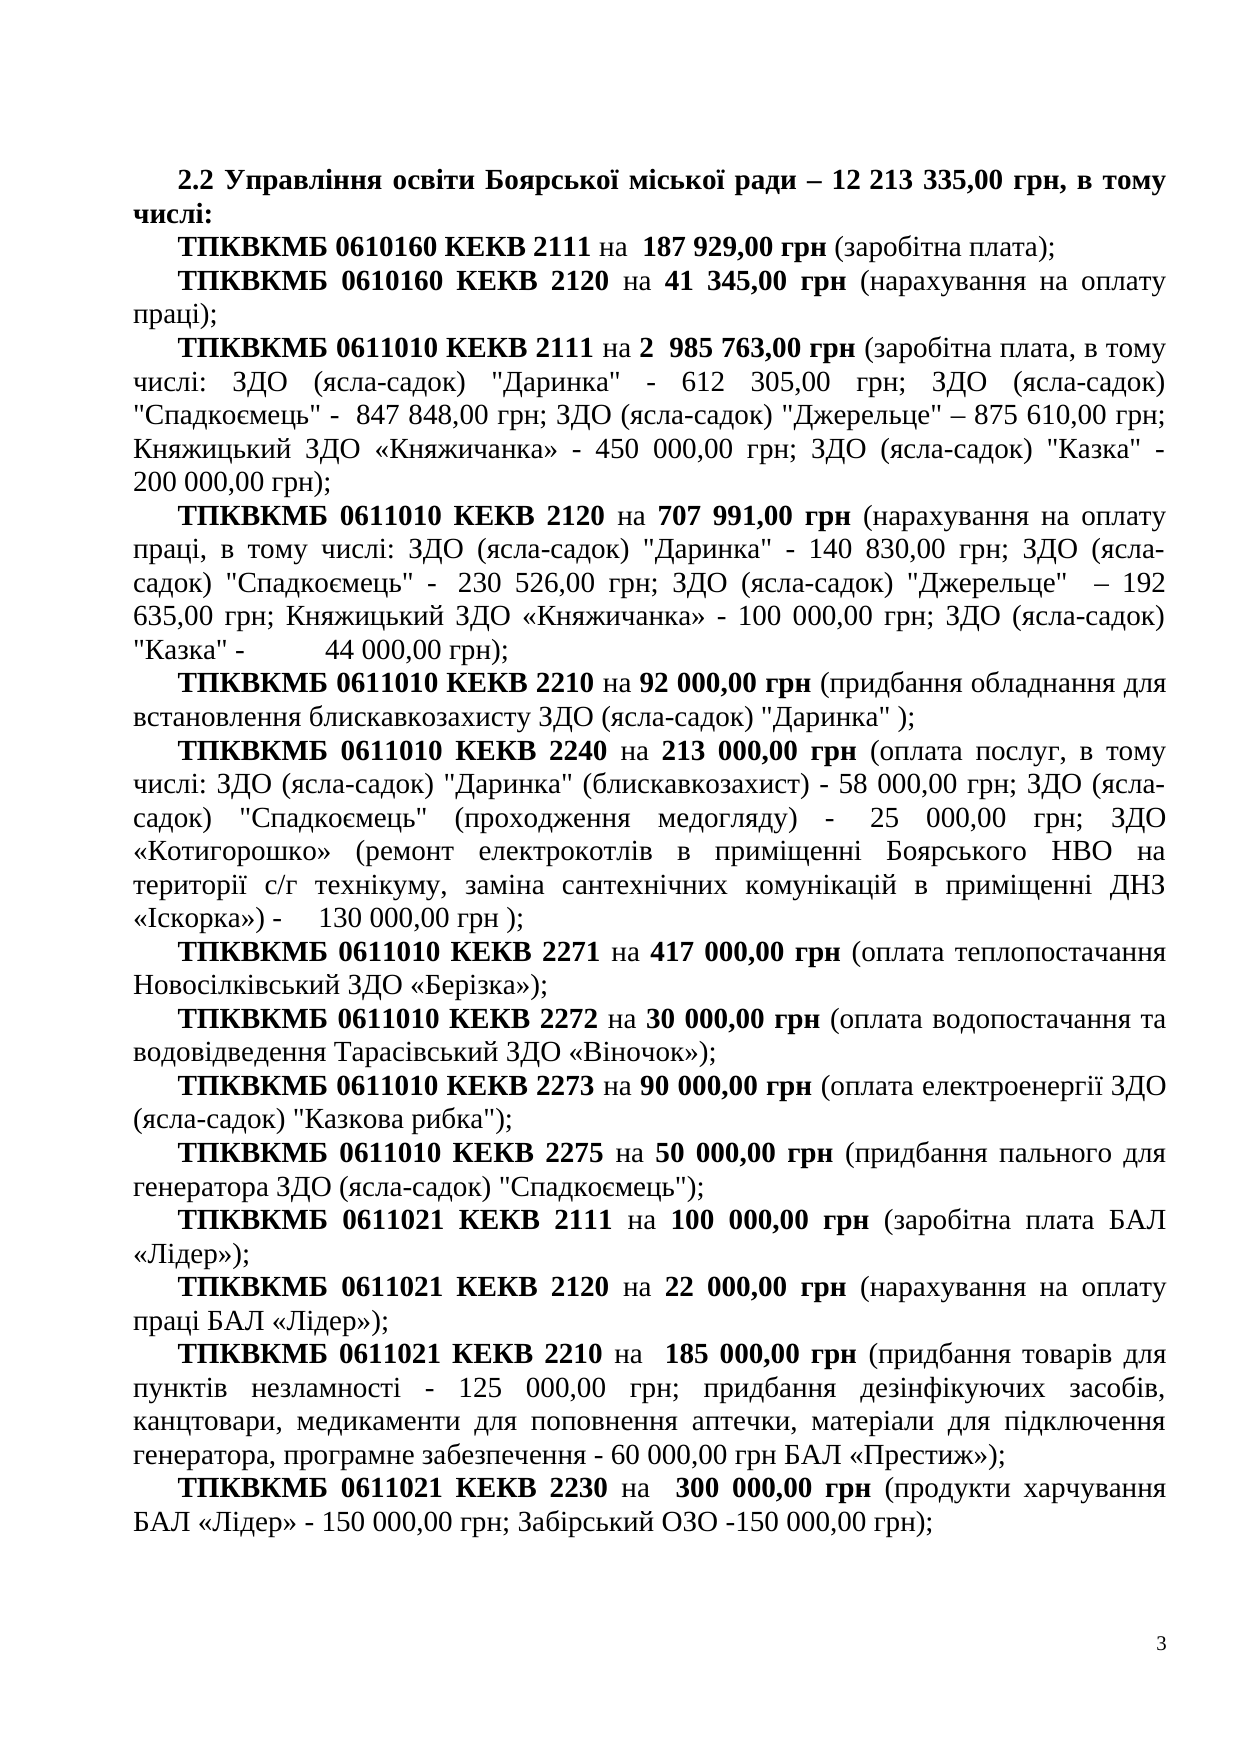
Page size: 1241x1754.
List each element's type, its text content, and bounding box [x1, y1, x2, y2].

text ТПКВКМБ 0611010 КЕКВ 2275 на 50 000,00 грн (придбання пального для генератора ЗДО (ясла-садок) "Спадкоємець"); [133, 1135, 1167, 1202]
text ТПКВКМБ 0611021 КЕКВ 2120 на 22 000,00 грн (нарахування на оплату праці БАЛ «Лідер»); [133, 1269, 1167, 1336]
text ТПКВКМБ 0610160 КЕКВ 2111 на 187 929,00 грн (заробітна плата); [133, 229, 1167, 263]
text ТПКВКМБ 0611010 КЕКВ 2120 на 707 991,00 грн (нарахування на оплату праці, в тому числі: ЗДО (ясла-садок) "Даринка" - 140 830,00 грн; ЗДО (ясла-садок) "Спадкоємець" - 230 526,00 грн; ЗДО (ясла-садок) "Джерельце" – 192 635,00 грн; Княжицький ЗДО «Княжичанка» - 100 000,00 грн; ЗДО (ясла-садок) "Казка" - 44 000,00 грн); [133, 498, 1167, 666]
text ТПКВКМБ 0611021 КЕКВ 2230 на 300 000,00 грн (продукти харчування БАЛ «Лідер» - 150 000,00 грн; Забірський ОЗО -150 000,00 грн); [133, 1471, 1167, 1538]
text ТПКВКМБ 0611010 КЕКВ 2273 на 90 000,00 грн (оплата електроенергії ЗДО (ясла-садок) "Казкова рибка"); [133, 1068, 1167, 1135]
text ТПКВКМБ 0611010 КЕКВ 2210 на 92 000,00 грн (придбання обладнання для встановлення блискавкозахисту ЗДО (ясла-садок) "Даринка" ); [133, 666, 1167, 733]
text ТПКВКМБ 0611010 КЕКВ 2271 на 417 000,00 грн (оплата теплопостачання Новосілківський ЗДО «Берізка»); [133, 934, 1167, 1001]
text ТПКВКМБ 0611021 КЕКВ 2210 на 185 000,00 грн (придбання товарів для пунктів незламності - 125 000,00 грн; придбання дезінфікуючих засобів, канцтовари, медикаменти для поповнення аптечки, матеріали для підключення генератора, програмне забезпечення - 60 000,00 грн БАЛ «Престиж»); [133, 1336, 1167, 1471]
text ТПКВКМБ 0611010 КЕКВ 2111 на 2 985 763,00 грн (заробітна плата, в тому числі: ЗДО (ясла-садок) "Даринка" - 612 305,00 грн; ЗДО (ясла-садок) "Спадкоємець" - 847 848,00 грн; ЗДО (ясла-садок) "Джерельце" – 875 610,00 грн; Княжицький ЗДО «Княжичанка» - 450 000,00 грн; ЗДО (ясла-садок) "Казка" - 200 000,00 грн); [133, 330, 1167, 498]
text ТПКВКМБ 0611021 КЕКВ 2111 на 100 000,00 грн (заробітна плата БАЛ «Лідер»); [133, 1202, 1167, 1269]
text ТПКВКМБ 0611010 КЕКВ 2240 на 213 000,00 грн (оплата послуг, в тому числі: ЗДО (ясла-садок) "Даринка" (блискавкозахист) - 58 000,00 грн; ЗДО (ясла-садок) "Спадкоємець" (проходження медогляду) - 25 000,00 грн; ЗДО «Котигорошко» (ремонт електрокотлів в приміщенні Боярського НВО на території с/г технікуму, заміна сантехнічних комунікацій в приміщенні ДНЗ «Іскорка») - 130 000,00 грн ); [133, 733, 1167, 934]
text ТПКВКМБ 0610160 КЕКВ 2120 на 41 345,00 грн (нарахування на оплату праці); [133, 263, 1167, 330]
text 2.2 Управління освіти Боярської міської ради – 12 213 335,00 грн, в тому числі: [133, 162, 1167, 229]
text ТПКВКМБ 0611010 КЕКВ 2272 на 30 000,00 грн (оплата водопостачання та водовідведення Тарасівський ЗДО «Віночок»); [133, 1001, 1167, 1068]
